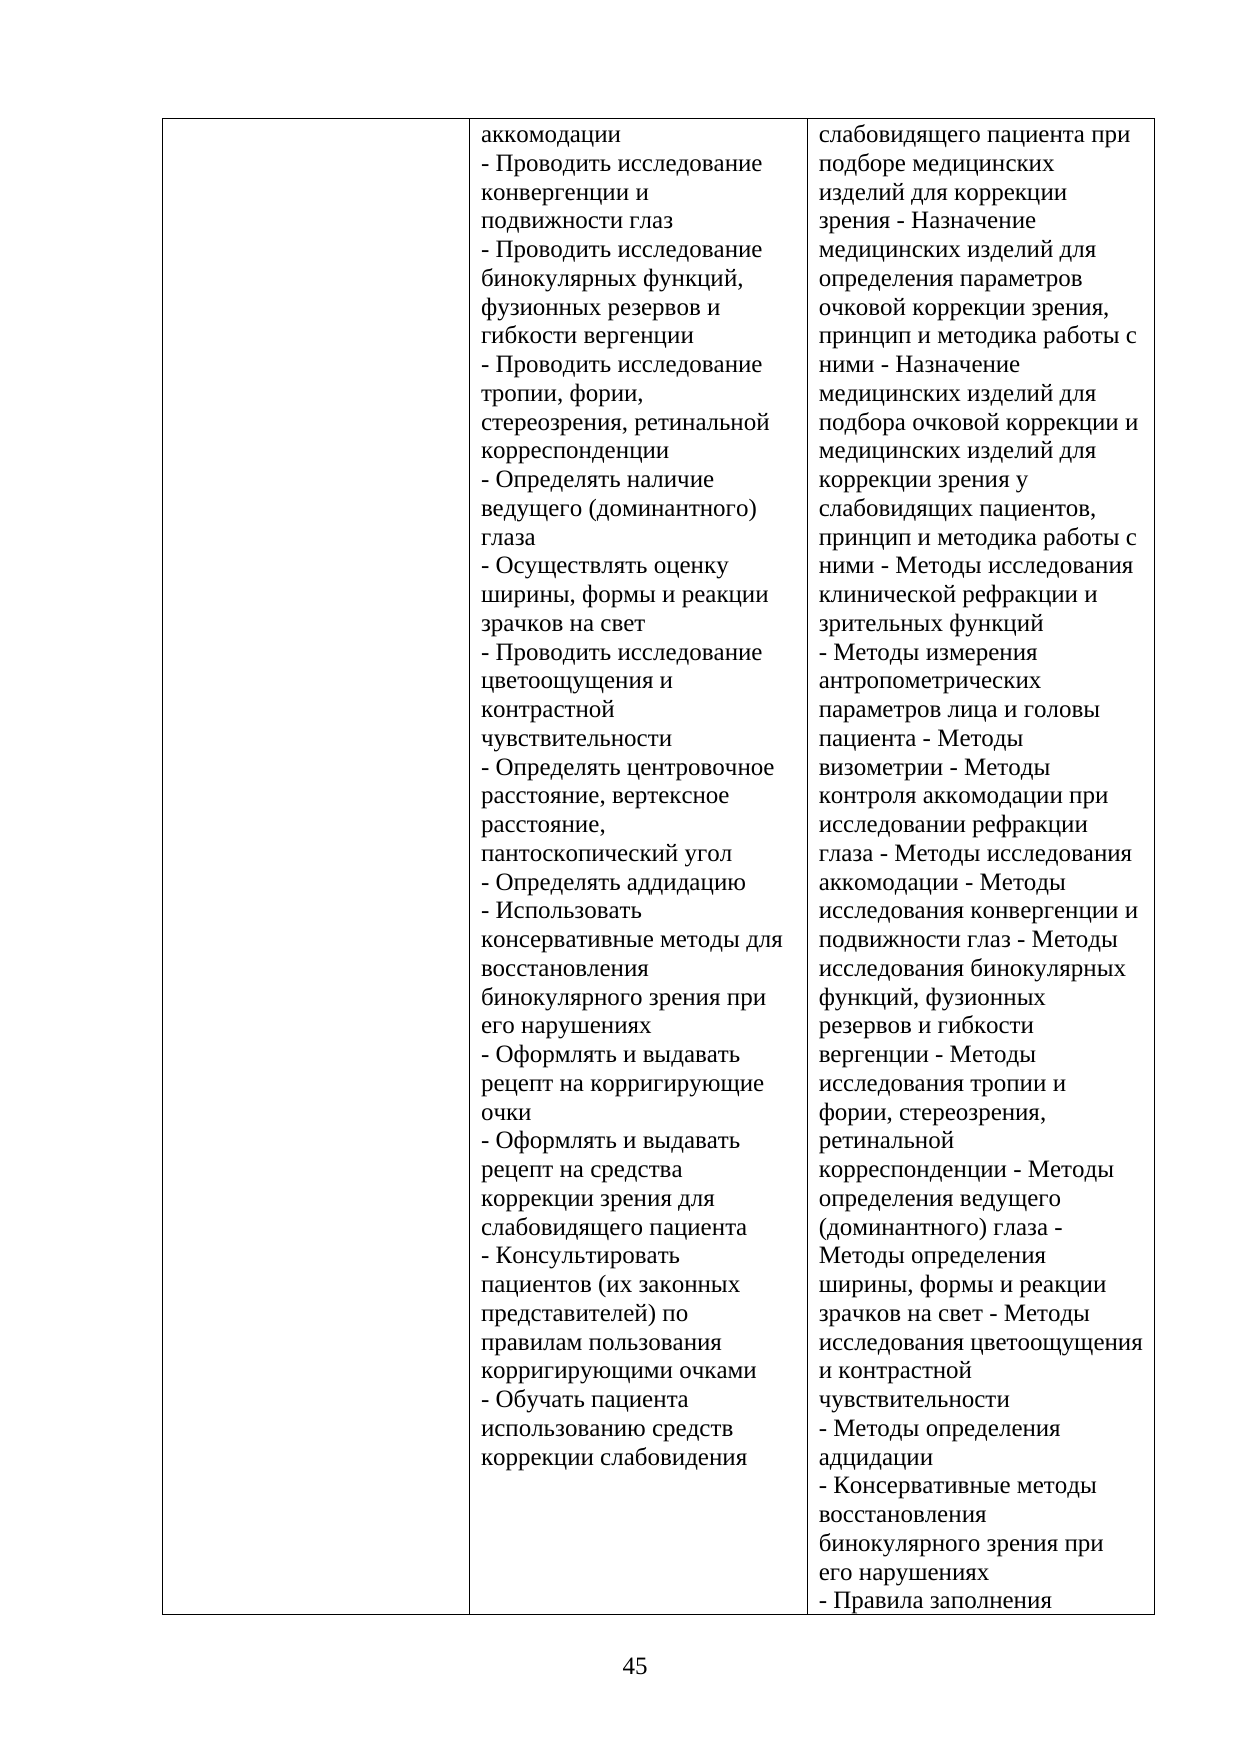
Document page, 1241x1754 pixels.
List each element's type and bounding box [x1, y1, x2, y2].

table_cell [808, 119, 1154, 1614]
table_cell [163, 119, 469, 1614]
table_cell [470, 119, 807, 1614]
